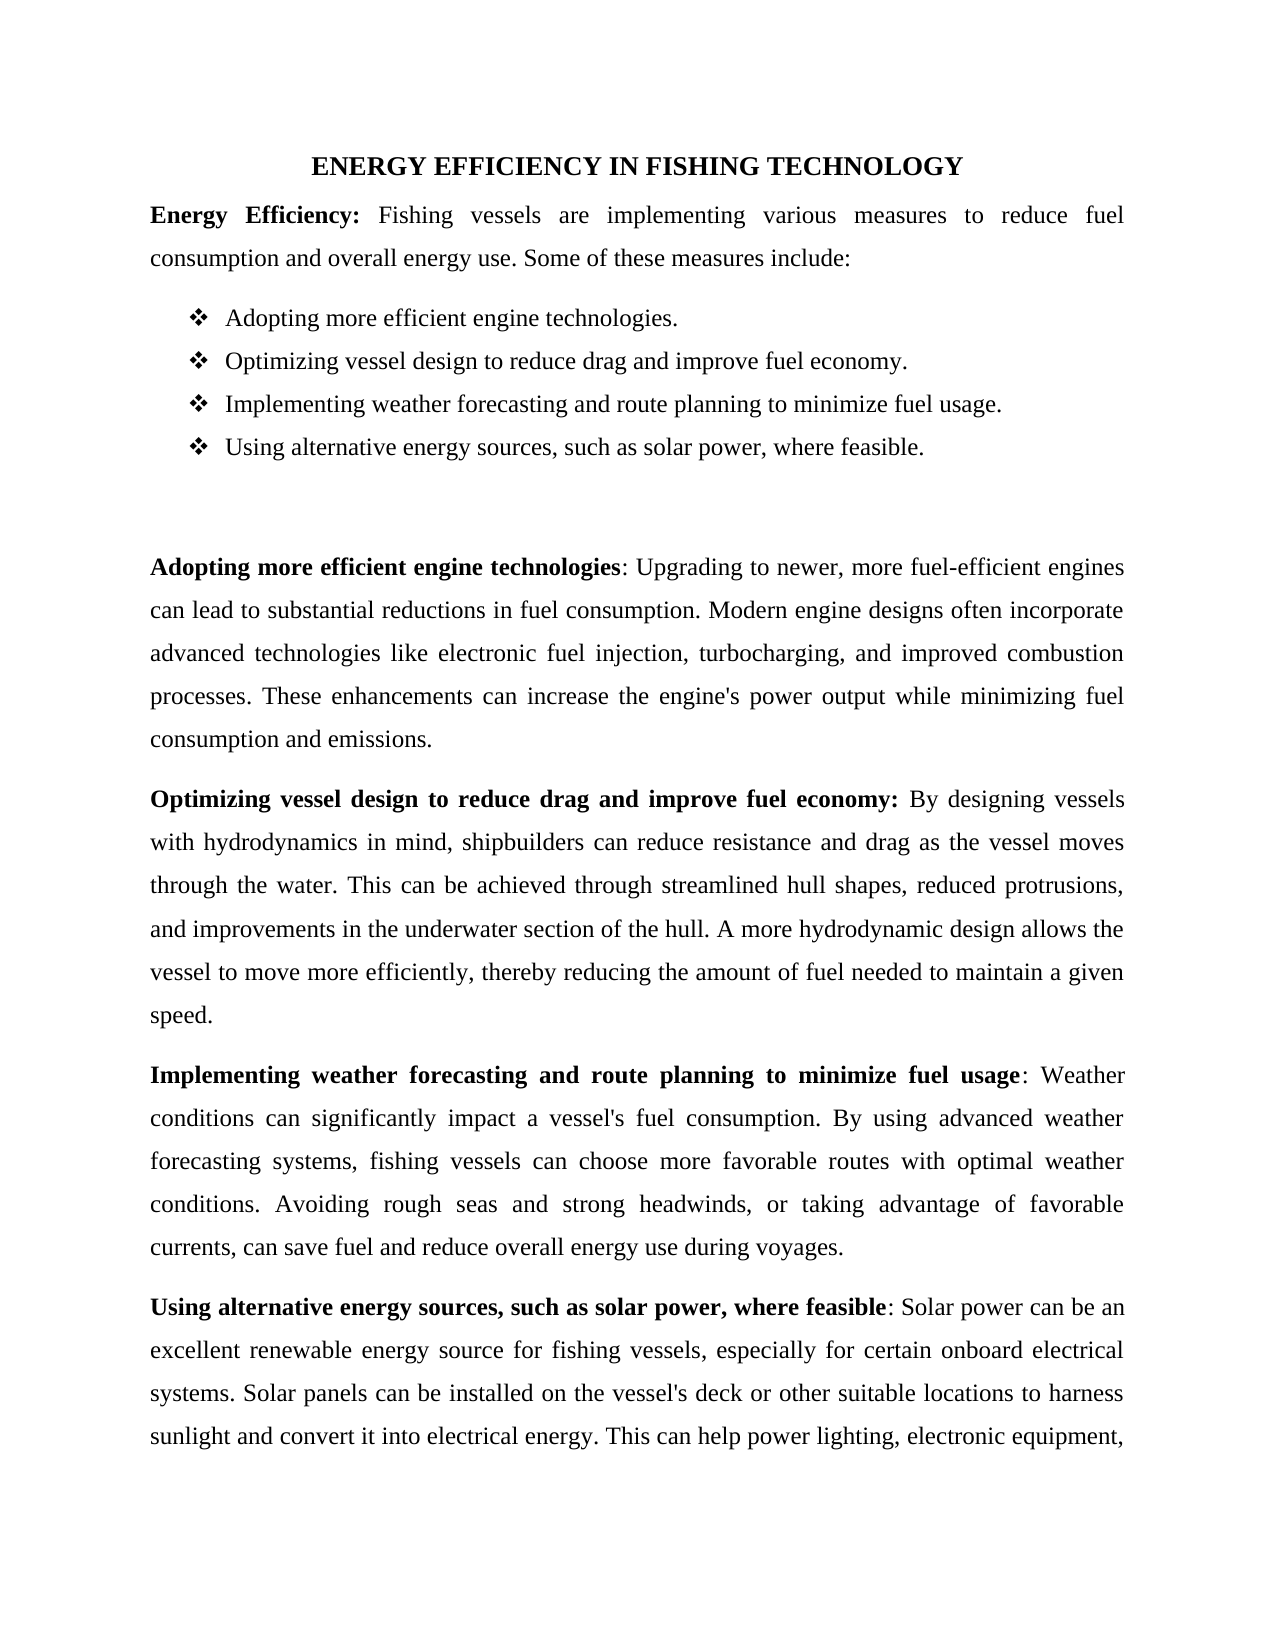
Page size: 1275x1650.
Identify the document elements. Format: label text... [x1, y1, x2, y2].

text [150, 1292, 1125, 1450]
list Implementing weather forecasting and route planning to minimize fuel usage. [187, 389, 1125, 418]
text Implementing weather forecasting and route planning to minimize fuel usage: Weather conditions can significantly impact a vessel's fuel consumption. By using advanced weather forecasting systems, fishing vessels can choose more favorable routes with optimal weather conditions. Avoiding rough seas and strong headwinds, or taking advantage of favorable currents, can save fuel and reduce overall energy use during voyages. [150, 1060, 1125, 1261]
text ENERGY EFFICIENCY IN FISHING TECHNOLOGY [150, 150, 1125, 181]
list Adopting more efficient engine technologies. [187, 303, 1125, 332]
text Optimizing vessel design to reduce drag and improve fuel economy: By designing vessels with hydrodynamics in mind, shipbuilders can reduce resistance and drag as the vessel moves through the water. This can be achieved through streamlined hull shapes, reduced protrusions, and improvements in the underwater section of the hull. A more hydrodynamic design allows the vessel to move more efficiently, thereby reducing the amount of fuel needed to maintain a given speed. [150, 784, 1125, 1029]
list Using alternative energy sources, such as solar power, where feasible. [187, 432, 1125, 461]
text Adopting more efficient engine technologies: Upgrading to newer, more fuel-efficient engines can lead to substantial reductions in fuel consumption. Modern engine designs often incorporate advanced technologies like electronic fuel injection, turbocharging, and improved combustion processes. These enhancements can increase the engine's power output while minimizing fuel consumption and emissions. [150, 552, 1125, 753]
list Optimizing vessel design to reduce drag and improve fuel economy. [187, 346, 1125, 375]
text Energy Efficiency: Fishing vessels are implementing various measures to reduce fuel consumption and overall energy use. Some of these measures include: [150, 200, 1125, 272]
